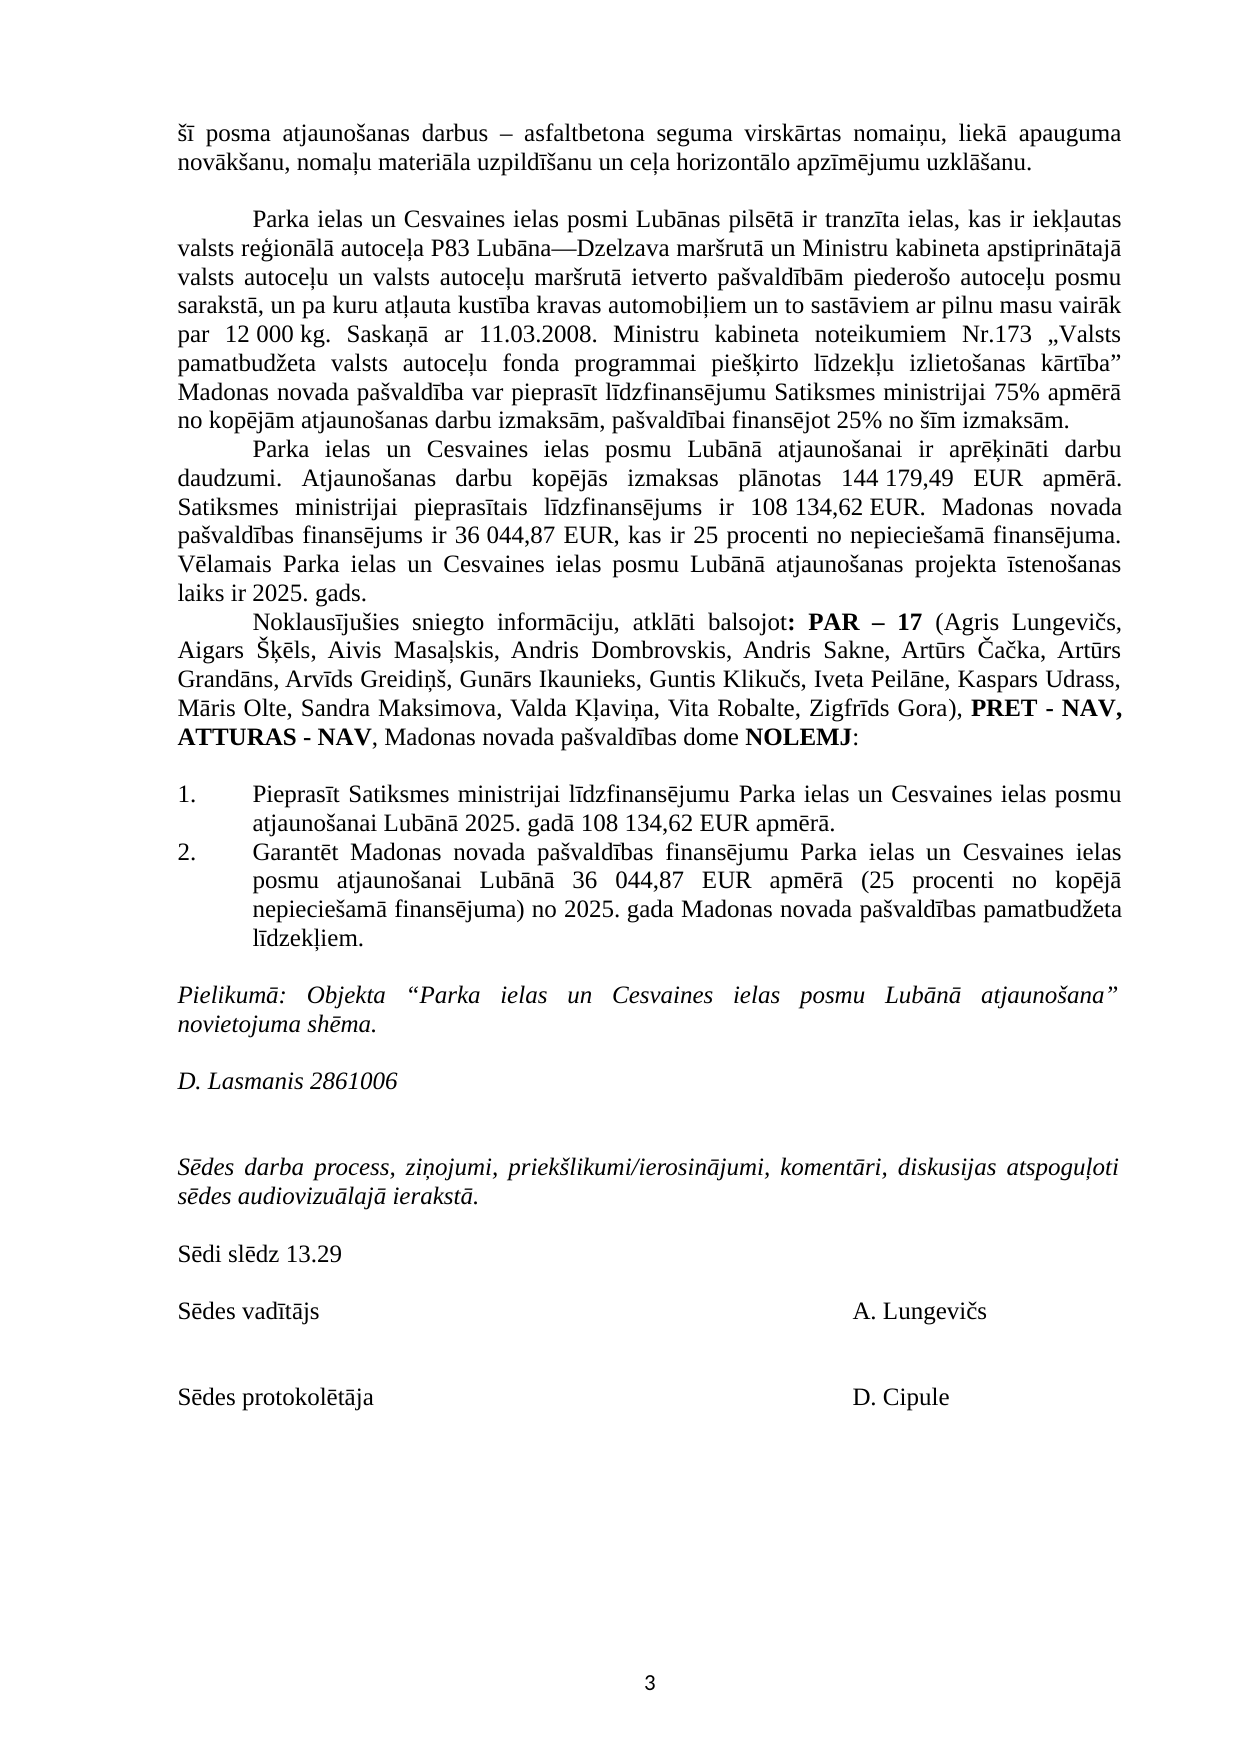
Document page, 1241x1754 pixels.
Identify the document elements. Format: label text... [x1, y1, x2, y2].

list Pieprasīt Satiksmes ministrijai līdzfinansējumu Parka ielas un Cesvaines ielas posmu atjaunošanai Lubānā 2025. gadā 108 134,62 EUR apmērā. [177, 779, 1122, 837]
text Sēdes protokolētāja D. Cipule [177, 1382, 1122, 1411]
text Parka ielas un Cesvaines ielas posmu Lubānā atjaunošanai ir aprēķināti darbu daudzumi. Atjaunošanas darbu kopējās izmaksas plānotas 144 179,49 EUR apmērā. Satiksmes ministrijai pieprasītais līdzfinansējums ir 108 134,62 EUR. Madonas novada pašvaldības finansējums ir 36 044,87 EUR, kas ir 25 procenti no nepieciešamā finansējuma. Vēlamais Parka ielas un Cesvaines ielas posmu Lubānā atjaunošanas projekta īstenošanas laiks ir 2025. gads. [177, 434, 1122, 607]
text D. Lasmanis 2861006 [177, 1066, 1122, 1095]
list Garantēt Madonas novada pašvaldības finansējumu Parka ielas un Cesvaines ielas posmu atjaunošanai Lubānā 36 044,87 EUR apmērā (25 procenti no kopējā nepieciešamā finansējuma) no 2025. gada Madonas novada pašvaldības pamatbudžeta līdzekļiem. [177, 837, 1122, 952]
text Pielikumā: Objekta “Parka ielas un Cesvaines ielas posmu Lubānā atjaunošana” novietojuma shēma. [177, 981, 1122, 1038]
text Noklausījušies sniegto informāciju, atklāti balsojot: PAR – 17 (Agris Lungevičs, Aigars Šķēls, Aivis Masaļskis, Andris Dombrovskis, Andris Sakne, Artūrs Čačka, Artūrs Grandāns, Arvīds Greidiņš, Gunārs Ikaunieks, Guntis Klikučs, Iveta Peilāne, Kaspars Udrass, Māris Olte, Sandra Maksimova, Valda Kļaviņa, Vita Robalte, Zigfrīds Gora), PRET - NAV, ATTURAS - NAV, Madonas novada pašvaldības dome NOLEMJ: [177, 607, 1122, 751]
text Parka ielas un Cesvaines ielas posmi Lubānas pilsētā ir tranzīta ielas, kas ir iekļautas valsts reģionālā autoceļa P83 Lubāna—Dzelzava maršrutā un Ministru kabineta apstiprinātajā valsts autoceļu un valsts autoceļu maršrutā ietverto pašvaldībām piederošo autoceļu posmu sarakstā, un pa kuru atļauta kustība kravas automobiļiem un to sastāviem ar pilnu masu vairāk par 12 000 kg. Saskaņā ar 11.03.2008. Ministru kabineta noteikumiem Nr.173 „Valsts pamatbudžeta valsts autoceļu fonda programmai piešķirto līdzekļu izlietošanas kārtība” Madonas novada pašvaldība var pieprasīt līdzfinansējumu Satiksmes ministrijai 75% apmērā no kopējām atjaunošanas darbu izmaksām, pašvaldībai finansējot 25% no šīm izmaksām. [177, 204, 1122, 434]
text Sēdi slēdz 13.29 [177, 1239, 1122, 1267]
text Sēdes darba process, ziņojumi, priekšlikumi/ierosinājumi, komentāri, diskusijas atspoguļoti sēdes audiovizuālajā ierakstā. [177, 1152, 1122, 1210]
text Sēdes vadītājs A. Lungevičs [177, 1296, 1122, 1325]
